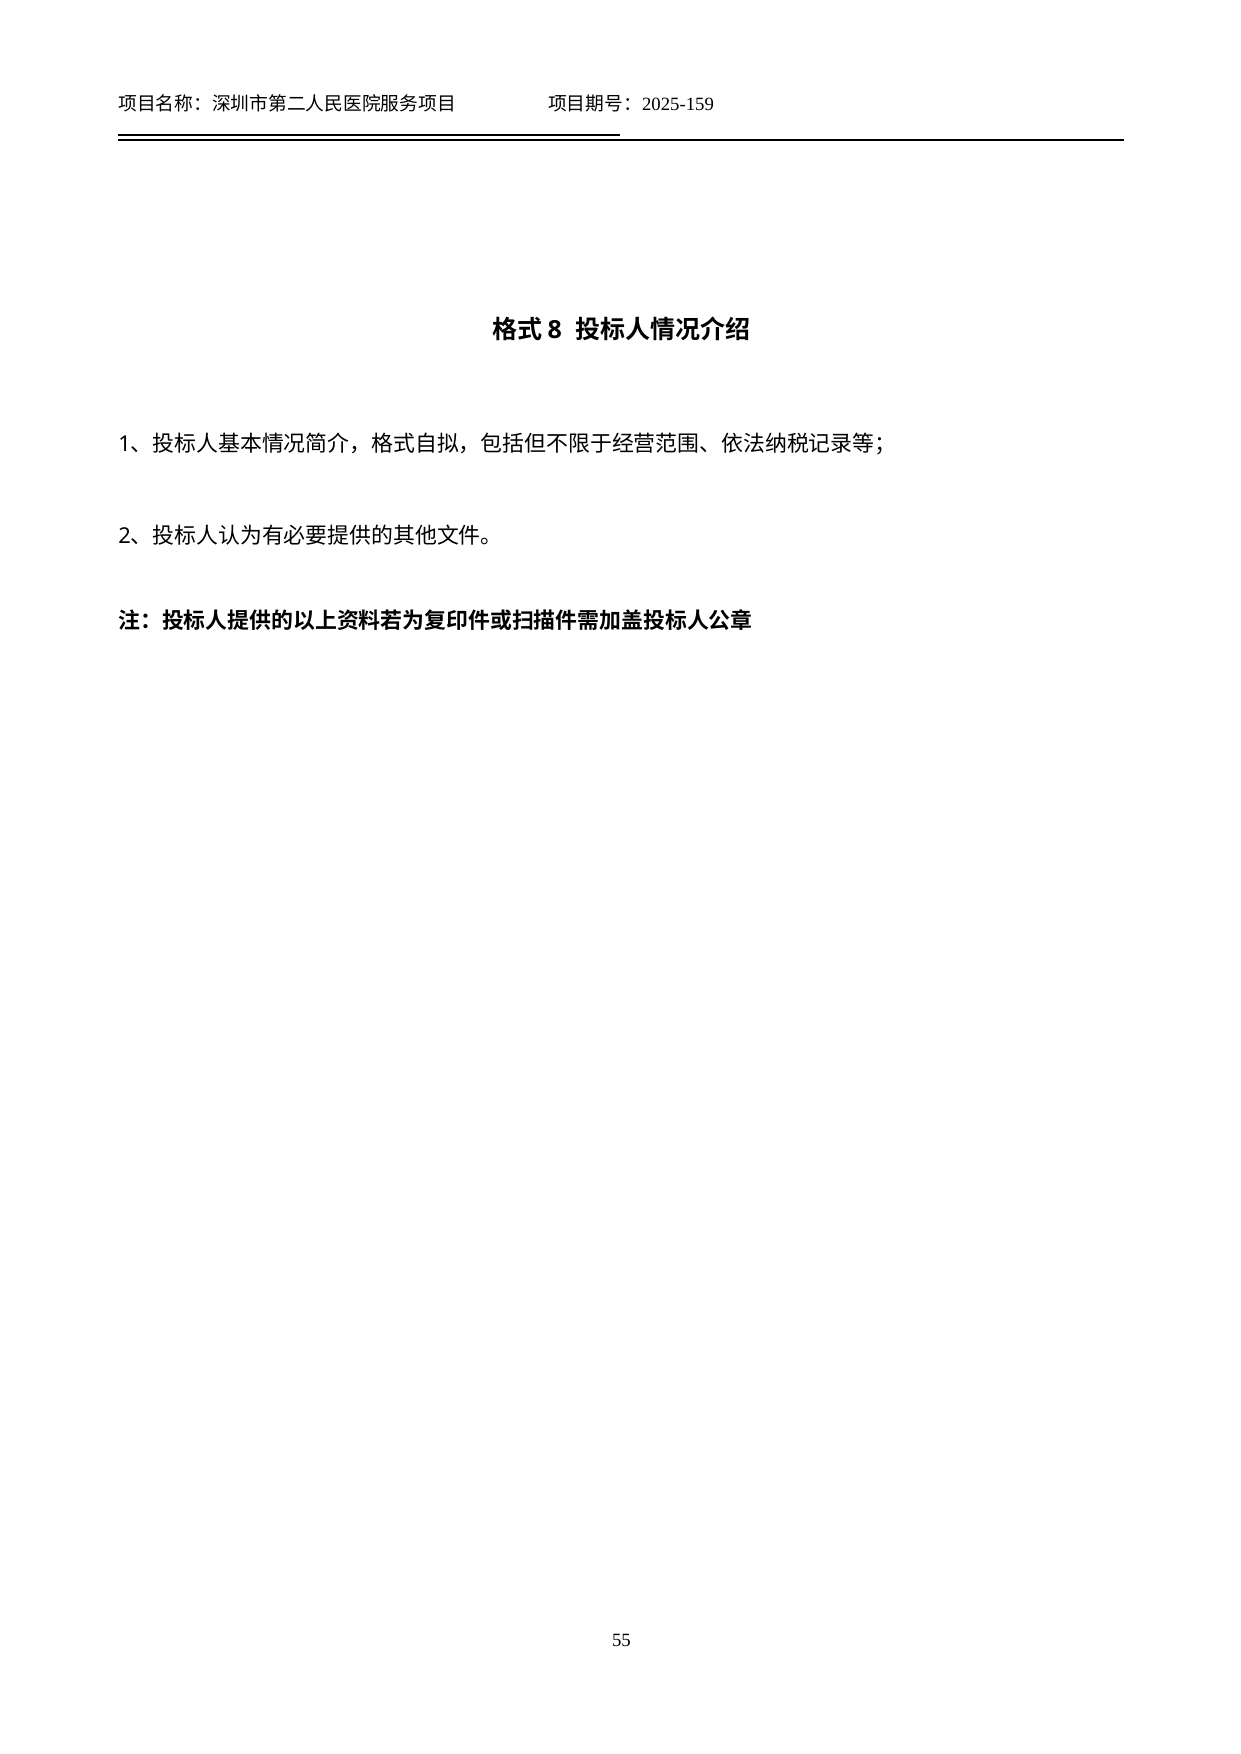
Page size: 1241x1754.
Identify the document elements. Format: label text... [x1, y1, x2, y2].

text 注：投标人提供的以上资料若为复印件或扫描件需加盖投标人公章 [118, 603, 1124, 635]
subtitle 格式8 投标人情况介绍 [118, 295, 1124, 360]
text 2、投标人认为有必要提供的其他文件。 [118, 518, 1124, 549]
text 1、投标人基本情况简介，格式自拟，包括但不限于经营范围、依法纳税记录等； [118, 426, 1124, 457]
